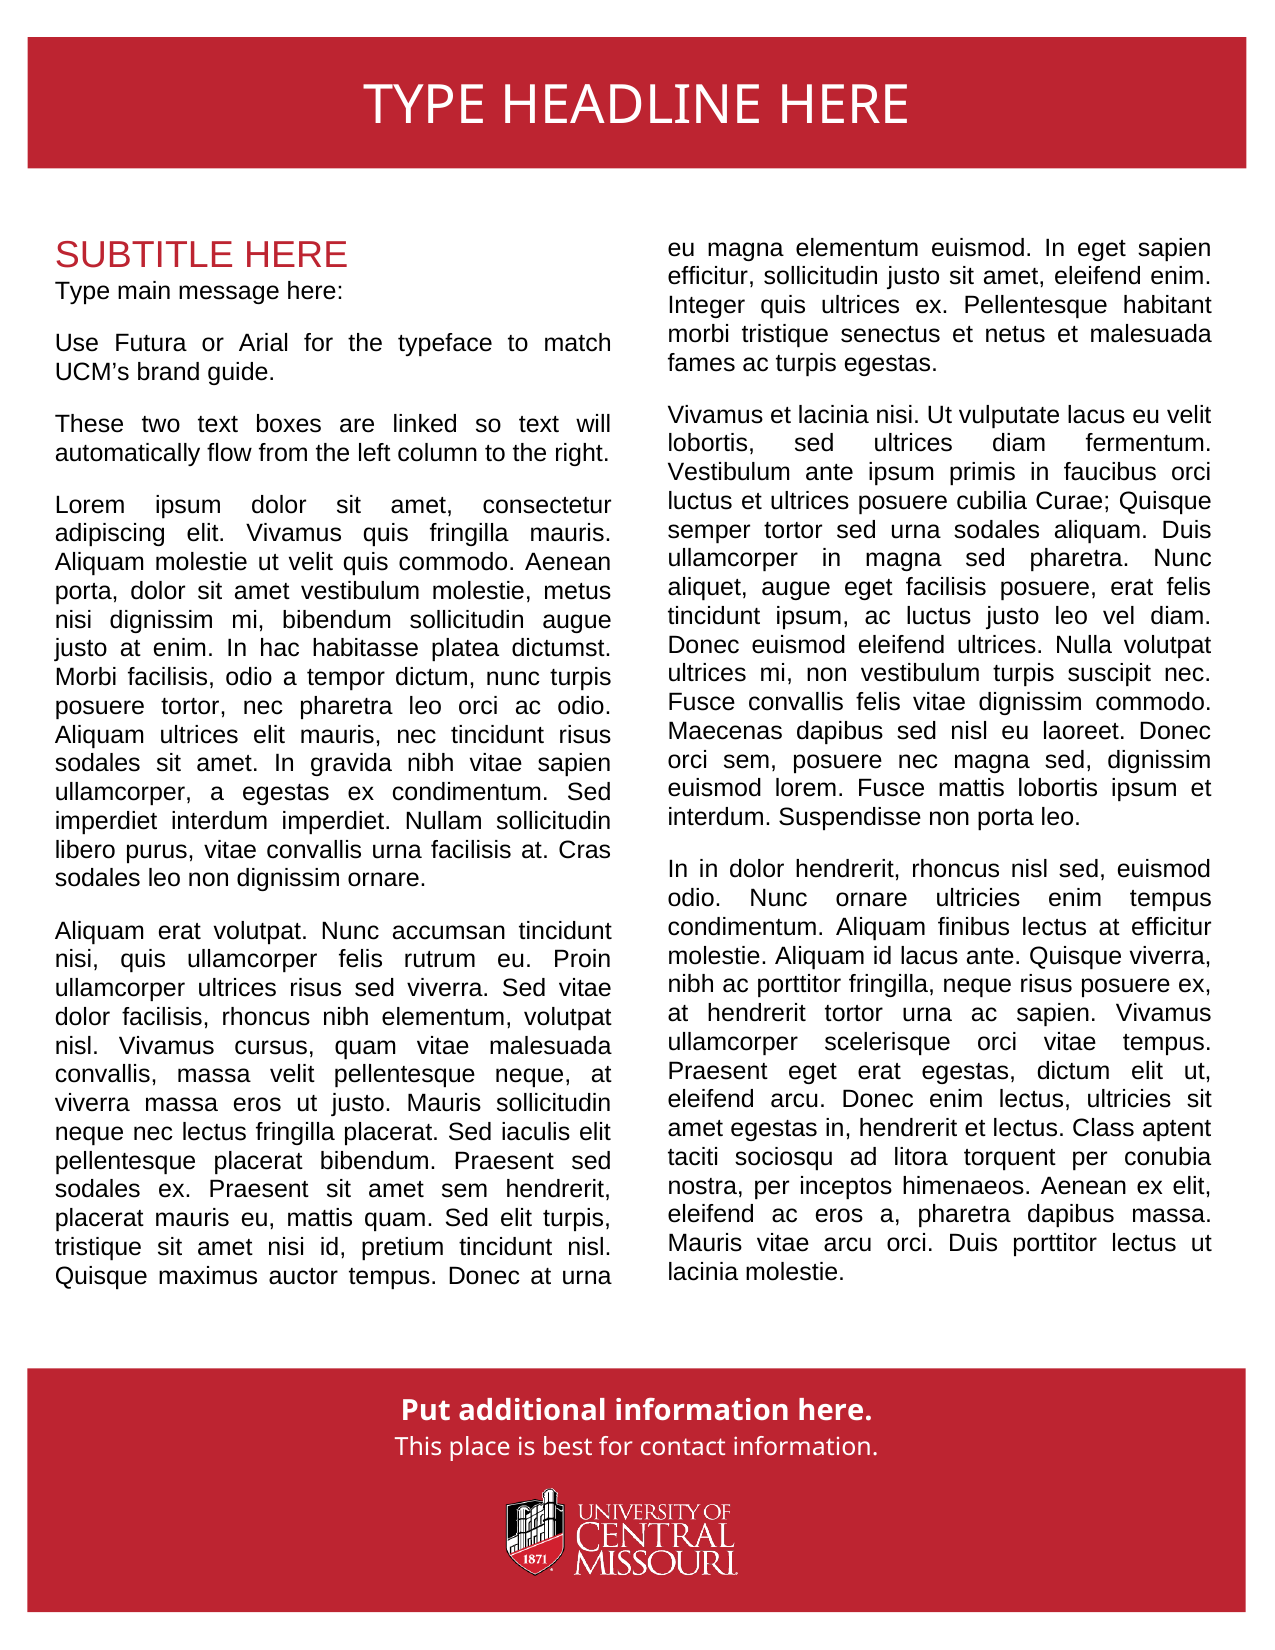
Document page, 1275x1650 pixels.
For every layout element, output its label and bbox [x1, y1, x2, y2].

picture [499, 1479, 740, 1589]
